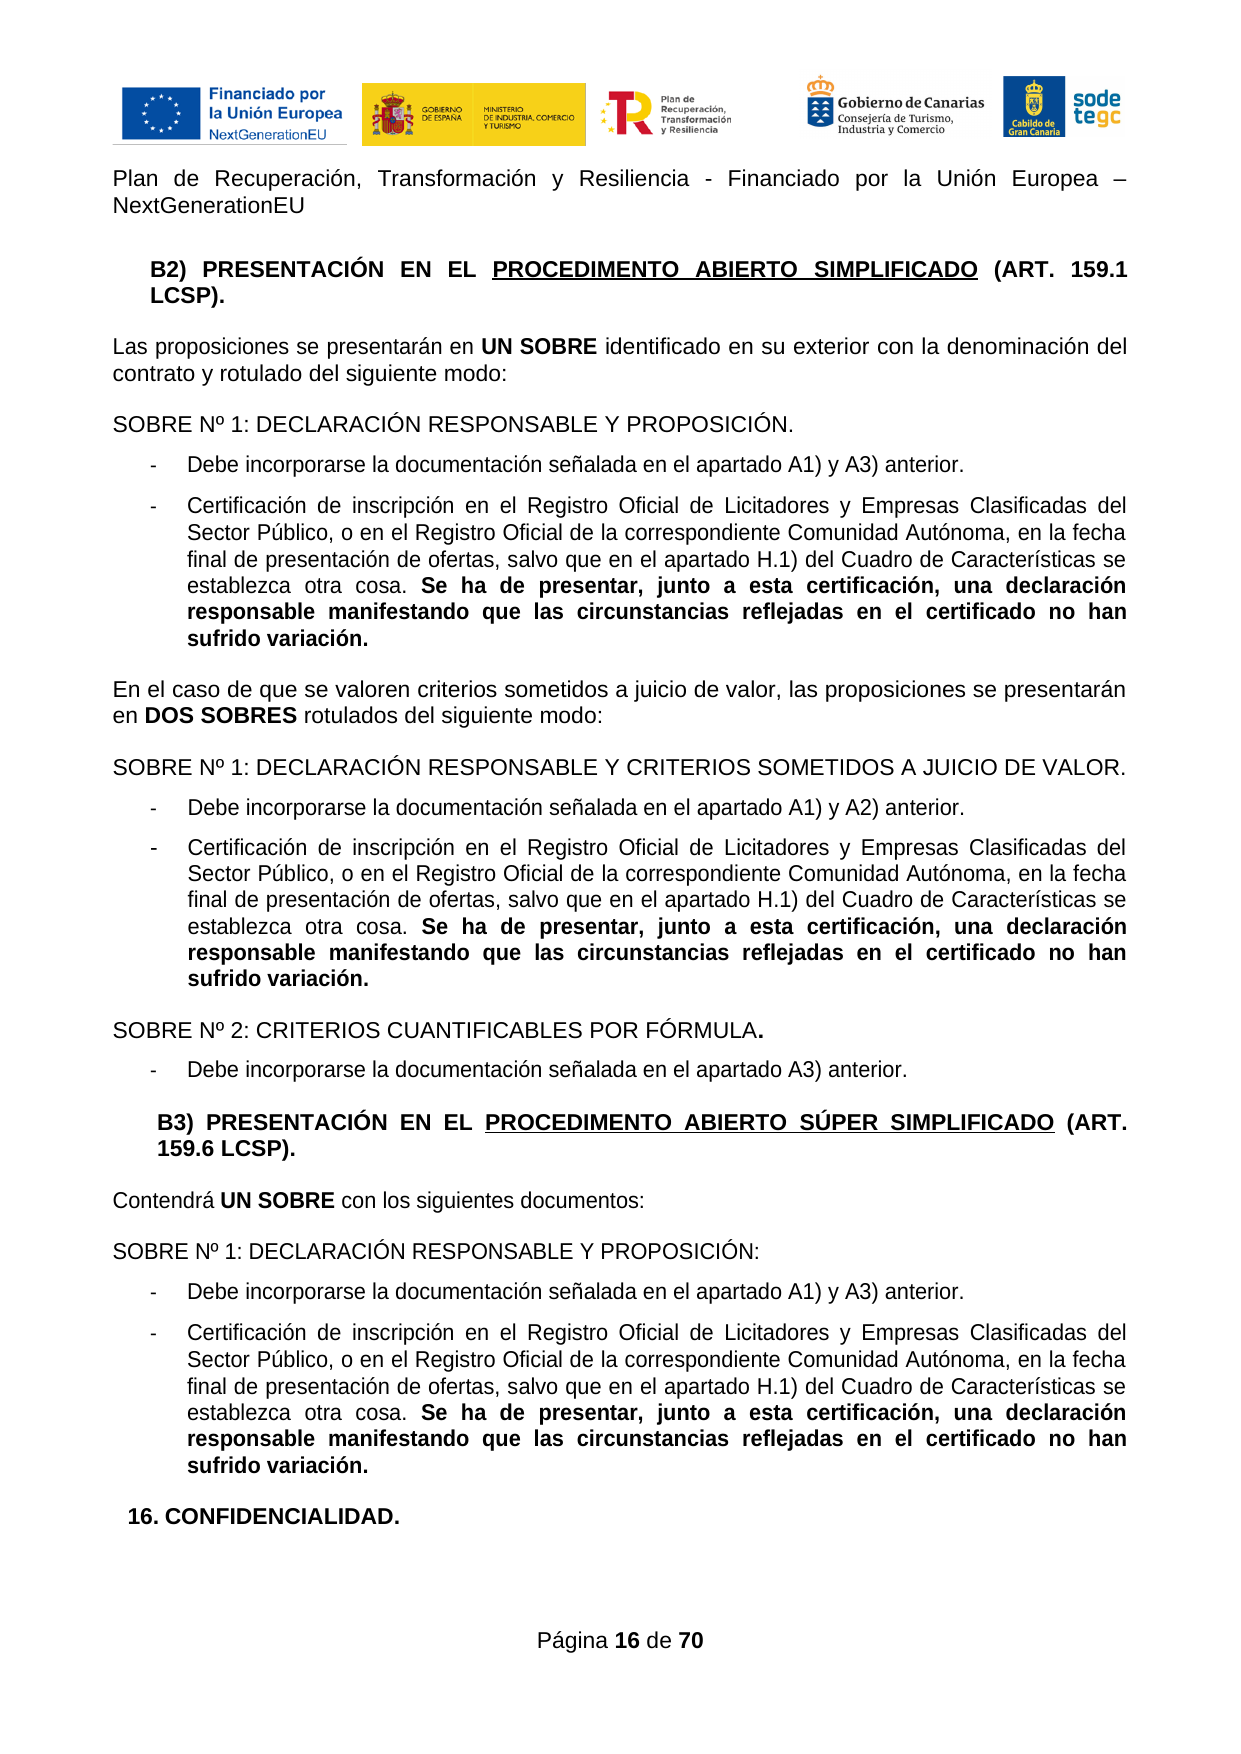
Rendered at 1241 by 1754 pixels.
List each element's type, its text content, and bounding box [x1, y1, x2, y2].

text Las proposiciones se presentarán en UN SOBRE identificado en su exterior con la denominación del contrato y rotulado del siguiente modo: [112, 333, 1128, 386]
picture [1003, 76, 1125, 137]
text SOBRE Nº 2: CRITERIOS CUANTIFICABLES POR FÓRMULA. [112, 1017, 1128, 1043]
text Contendrá UN SOBRE con los siguientes documentos: [112, 1187, 1128, 1213]
list Debe incorporarse la documentación señalada en el apartado A1) y A3) anterior. [150, 1277, 1128, 1305]
text SOBRE Nº 1: DECLARACIÓN RESPONSABLE Y PROPOSICIÓN: [112, 1238, 1128, 1264]
picture [798, 69, 992, 139]
list Debe incorporarse la documentación señalada en el apartado A1) y A2) anterior. [150, 793, 1128, 821]
picture [112, 76, 735, 150]
list CONFIDENCIALIDAD. [127, 1503, 1128, 1529]
list Debe incorporarse la documentación señalada en el apartado A1) y A3) anterior. [150, 450, 1128, 478]
text SOBRE Nº 1: DECLARACIÓN RESPONSABLE Y CRITERIOS SOMETIDOS A JUICIO DE VALOR. [112, 754, 1128, 780]
subtitle B2) PRESENTACIÓN EN EL PROCEDIMENTO ABIERTO SIMPLIFICADO (ART. 159.1 LCSP). [150, 256, 1128, 308]
subtitle B3) PRESENTACIÓN EN EL PROCEDIMENTO ABIERTO SÚPER SIMPLIFICADO (ART. 159.6 LCSP). [157, 1109, 1128, 1162]
text En el caso de que se valoren criterios sometidos a juicio de valor, las proposiciones se presentarán en DOS SOBRES rotulados del siguiente modo: [112, 676, 1128, 729]
list Debe incorporarse la documentación señalada en el apartado A3) anterior. [150, 1056, 1128, 1084]
list Certificación de inscripción en el Registro Oficial de Licitadores y Empresas Clasificadas del Sector Público, o en el Registro Oficial de la correspondiente Comunidad Autónoma, en la fecha final de presentación de ofertas, salvo que en el apartado H.1) del Cuadro de Características se establezca otra cosa. Se ha de presentar, junto a esta certificación, una declaración responsable manifestando que las circunstancias reflejadas en el certificado no han sufrido variación. [150, 491, 1128, 651]
list Certificación de inscripción en el Registro Oficial de Licitadores y Empresas Clasificadas del Sector Público, o en el Registro Oficial de la correspondiente Comunidad Autónoma, en la fecha final de presentación de ofertas, salvo que en el apartado H.1) del Cuadro de Características se establezca otra cosa. Se ha de presentar, junto a esta certificación, una declaración responsable manifestando que las circunstancias reflejadas en el certificado no han sufrido variación. [150, 833, 1128, 992]
text SOBRE Nº 1: DECLARACIÓN RESPONSABLE Y PROPOSICIÓN. [112, 411, 1128, 437]
list Certificación de inscripción en el Registro Oficial de Licitadores y Empresas Clasificadas del Sector Público, o en el Registro Oficial de la correspondiente Comunidad Autónoma, en la fecha final de presentación de ofertas, salvo que en el apartado H.1) del Cuadro de Características se establezca otra cosa. Se ha de presentar, junto a esta certificación, una declaración responsable manifestando que las circunstancias reflejadas en el certificado no han sufrido variación. [150, 1318, 1128, 1478]
